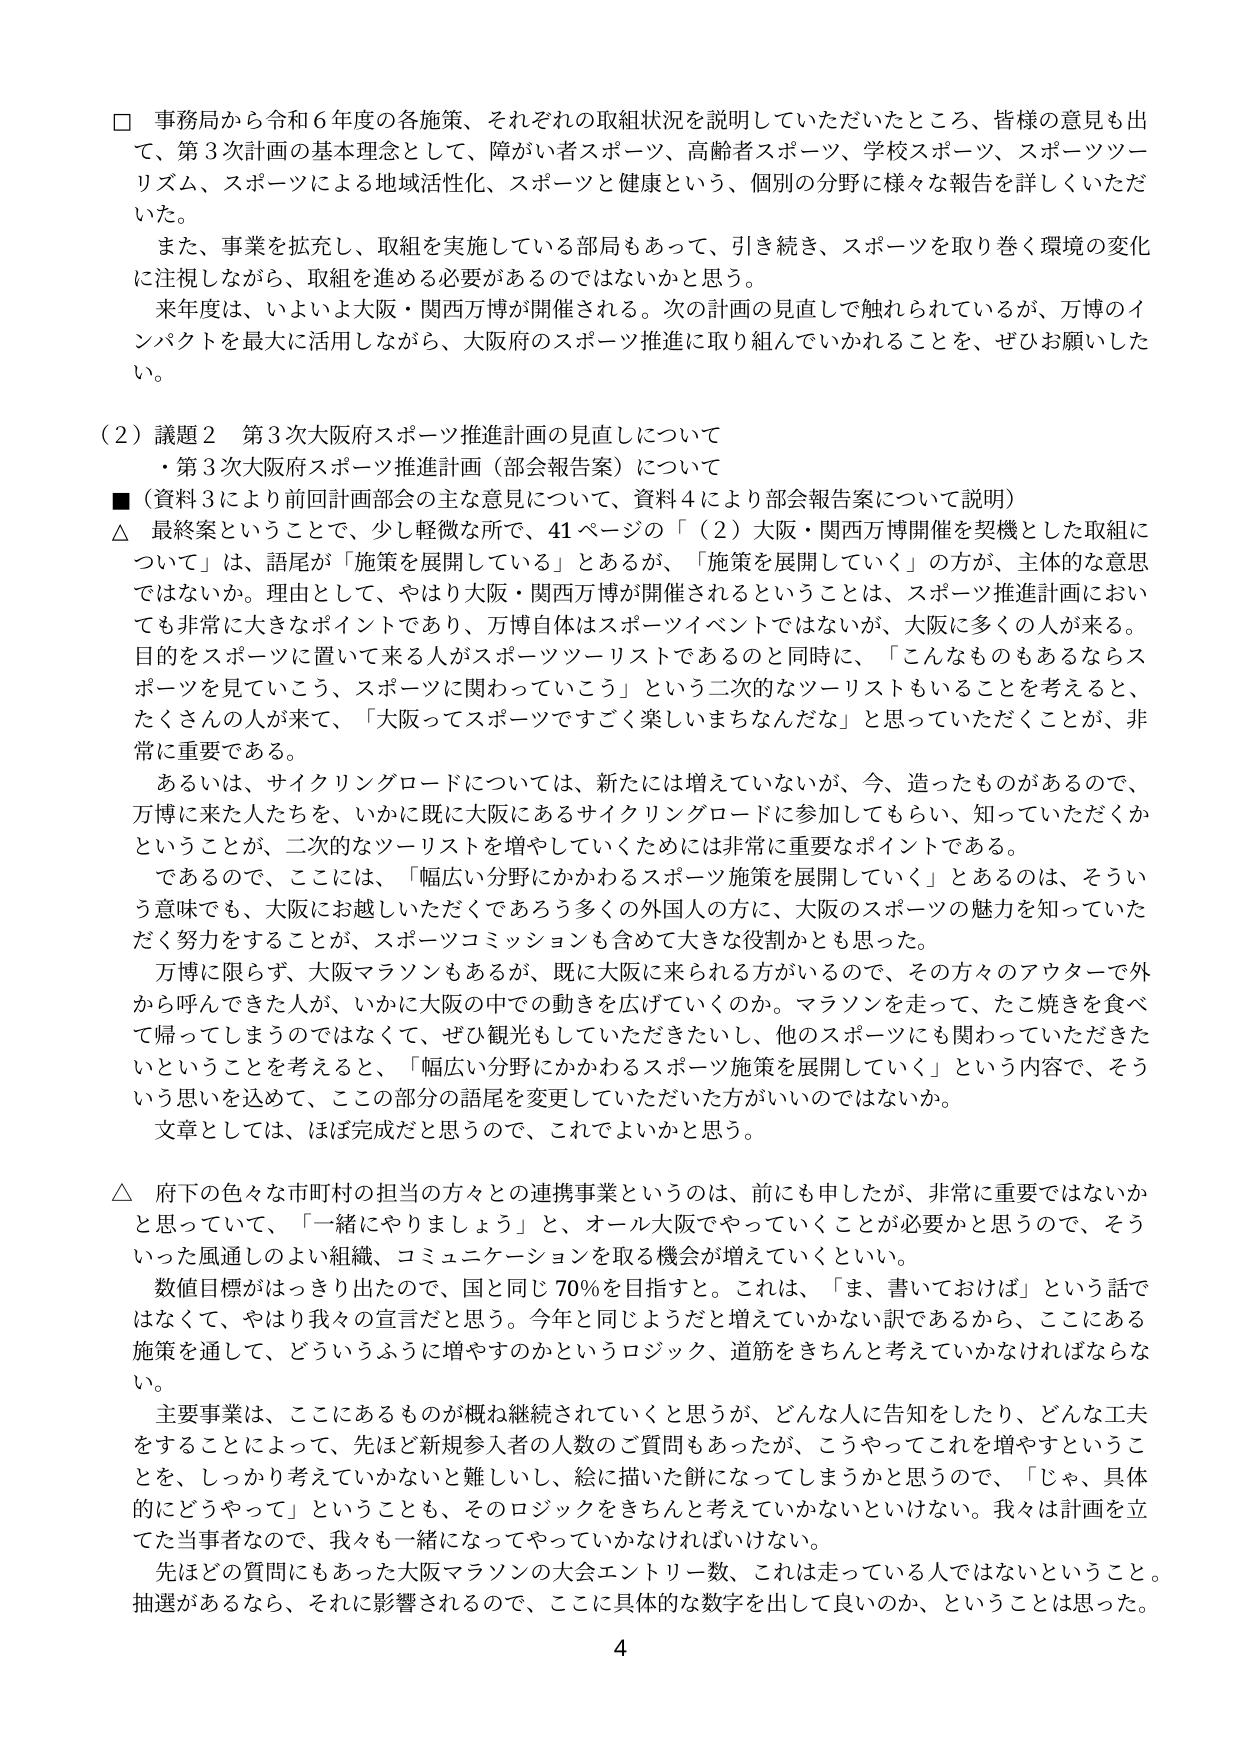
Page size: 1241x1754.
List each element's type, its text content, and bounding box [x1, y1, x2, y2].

text であるので、ここには、「幅広い分野にかかわるスポーツ施策を展開していく」とあるのは、そういう意味でも、大阪にお越しいただくであろう多くの外国人の方に、大阪のスポーツの魅力を知っていただく努力をすることが、スポーツコミッションも含めて大きな役割かとも思った。 [89, 861, 1152, 955]
text あるいは、サイクリングロードについては、新たには増えていないが、今、造ったものがあるので、万博に来た人たちを、いかに既に大阪にあるサイクリングロードに参加してもらい、知っていただくかということが、二次的なツーリストを増やしていくためには非常に重要なポイントである。 [89, 766, 1152, 861]
text △ 最終案ということで、少し軽微な所で、41ページの「（２）大阪・関西万博開催を契機とした取組について」は、語尾が「施策を展開している」とあるが、「施策を展開していく」の方が、主体的な意思ではないか。理由として、やはり大阪・関西万博が開催されるということは、スポーツ推進計画においても非常に大きなポイントであり、万博自体はスポーツイベントではないが、大阪に多くの人が来る。目的をスポーツに置いて来る人がスポーツツーリストであるのと同時に、「こんなものもあるならスポーツを見ていこう、スポーツに関わっていこう」という二次的なツーリストもいることを考えると、たくさんの人が来て、「大阪ってスポーツですごく楽しいまちなんだな」と思っていただくことが、非常に重要である。 [112, 513, 1152, 766]
text また、事業を拡充し、取組を実施している部局もあって、引き続き、スポーツを取り巻く環境の変化に注視しながら、取組を進める必要があるのではないかと思う。 [89, 229, 1152, 292]
text 主要事業は、ここにあるものが概ね継続されていくと思うが、どんな人に告知をしたり、どんな工夫をすることによって、先ほど新規参入者の人数のご質問もあったが、こうやってこれを増やすということを、しっかり考えていかないと難しいし、絵に描いた餅になってしまうかと思うので、「じゃ、具体的にどうやって」ということも、そのロジックをきちんと考えていかないといけない。我々は計画を立てた当事者なので、我々も一緒になってやっていかなければいけない。 [89, 1397, 1152, 1555]
text 万博に限らず、大阪マラソンもあるが、既に大阪に来られる方がいるので、その方々のアウターで外から呼んできた人が、いかに大阪の中での動きを広げていくのか。マラソンを走って、たこ焼きを食べて帰ってしまうのではなくて、ぜひ観光もしていただきたいし、他のスポーツにも関わっていただきたいということを考えると、「幅広い分野にかかわるスポーツ施策を展開していく」という内容で、そういう思いを込めて、ここの部分の語尾を変更していただいた方がいいのではないか。 [89, 955, 1152, 1113]
text 数値目標がはっきり出たので、国と同じ70％を目指すと。これは、「ま、書いておけば」という話ではなくて、やはり我々の宣言だと思う。今年と同じようだと増えていかない訳であるから、ここにある施策を通して、どういうふうに増やすのかというロジック、道筋をきちんと考えていかなければならない。 [89, 1271, 1152, 1397]
text △ 府下の色々な市町村の担当の方々との連携事業というのは、前にも申したが、非常に重要ではないかと思っていて、「一緒にやりましょう」と、オール大阪でやっていくことが必要かと思うので、そういった風通しのよい組織、コミュニケーションを取る機会が増えていくといい。 [89, 1176, 1152, 1271]
text 文章としては、ほぼ完成だと思うので、これでよいかと思う。 [89, 1113, 1152, 1144]
text ・第３次大阪府スポーツ推進計画（部会報告案）について [89, 450, 1152, 482]
text □ 事務局から令和６年度の各施策、それぞれの取組状況を説明していただいたところ、皆様の意見も出て、第３次計画の基本理念として、障がい者スポーツ、高齢者スポーツ、学校スポーツ、スポーツツーリズム、スポーツによる地域活性化、スポーツと健康という、個別の分野に様々な報告を詳しくいただいた。 [112, 103, 1152, 229]
text 先ほどの質問にもあった大阪マラソンの大会エントリー数、これは走っている人ではないということ。抽選があるなら、それに影響されるので、ここに具体的な数字を出して良いのか、ということは思った。 [89, 1555, 1152, 1618]
text 来年度は、いよいよ大阪・関西万博が開催される。次の計画の見直しで触れられているが、万博のインパクトを最大に活用しながら、大阪府のスポーツ推進に取り組んでいかれることを、ぜひお願いしたい。 [89, 292, 1152, 387]
text （２）議題２ 第３次大阪府スポーツ推進計画の見直しについて [89, 419, 1152, 450]
text ■（資料３により前回計画部会の主な意見について、資料４により部会報告案について説明） [89, 482, 1152, 513]
